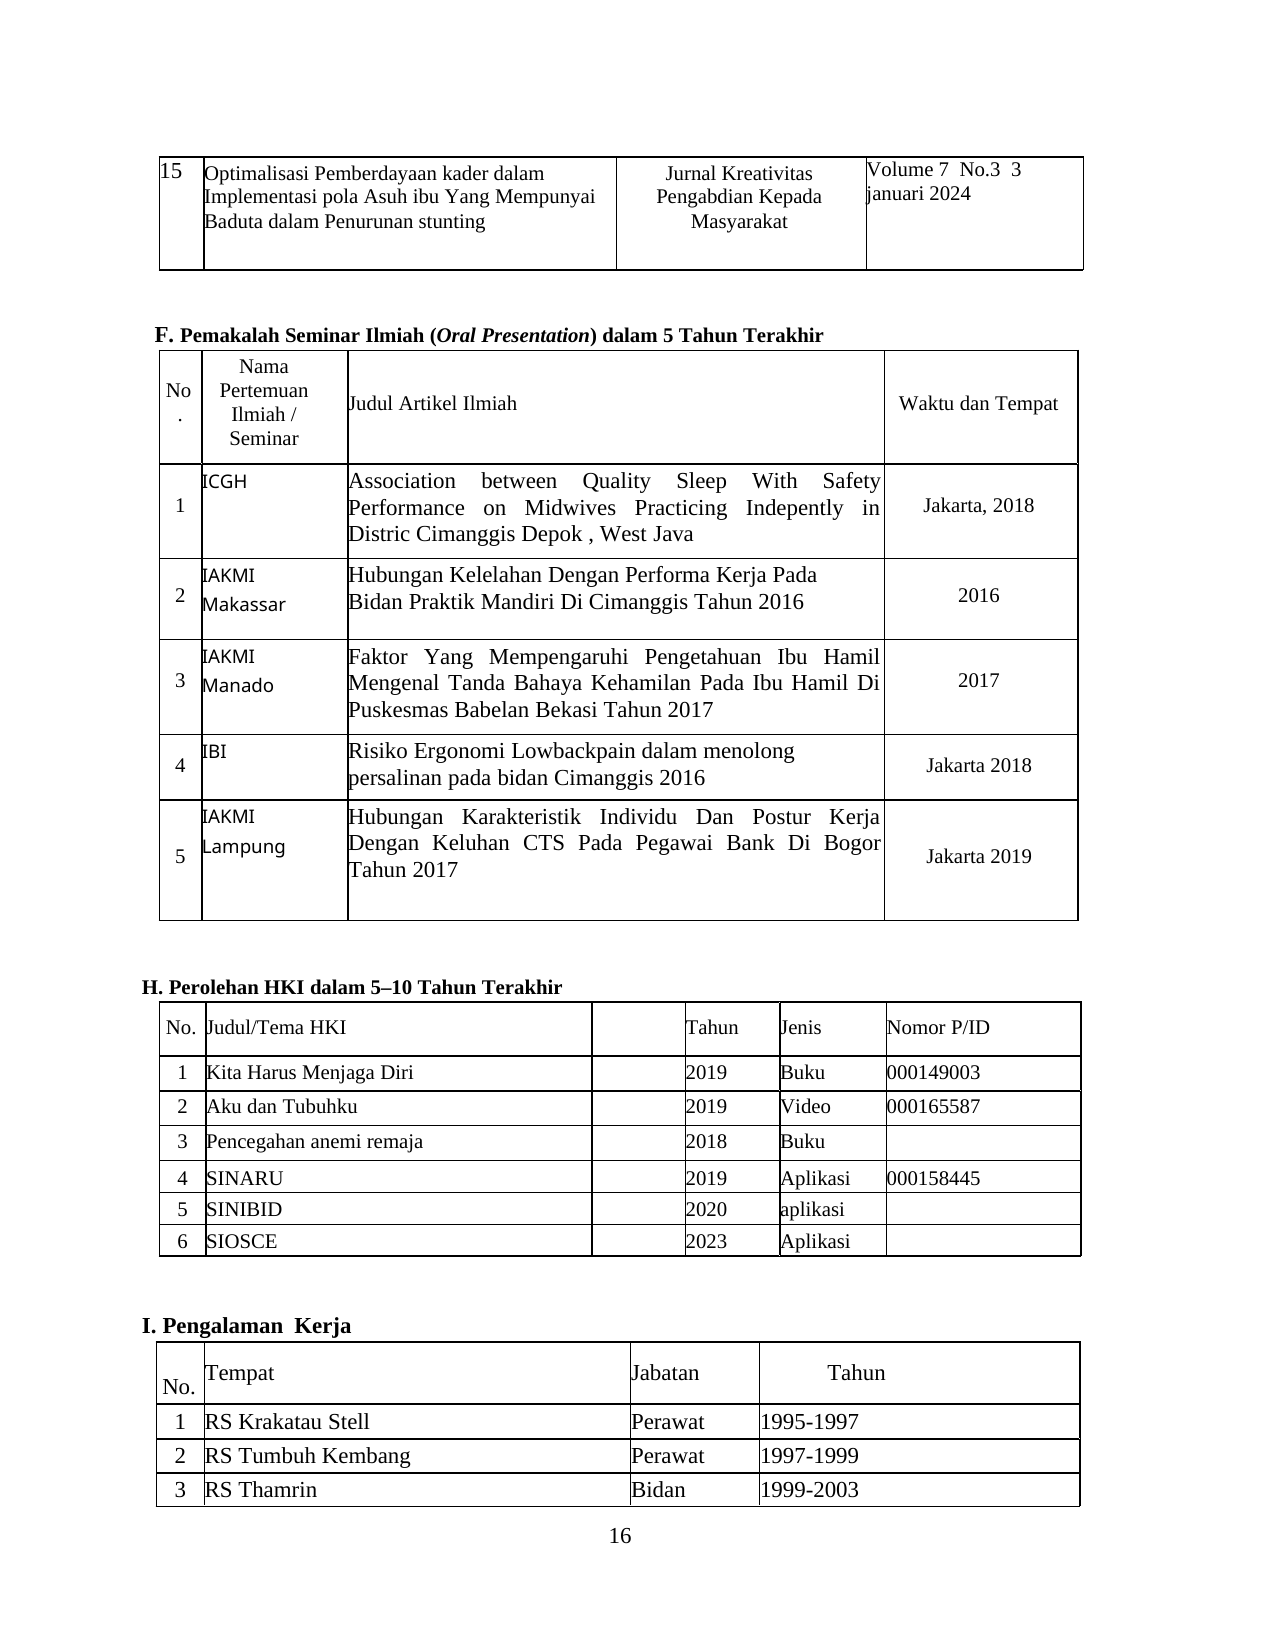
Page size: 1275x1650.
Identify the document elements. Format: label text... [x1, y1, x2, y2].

table_cell 2 [160, 1092, 205, 1125]
table_cell 1 [160, 1057, 205, 1090]
table_header Jenis [781, 1003, 886, 1055]
table_cell Faktor Yang Mempengaruhi Pengetahuan Ibu Hamil Mengenal Tanda Bahaya Kehamilan Pada Ibu Hamil Di Puskesmas Babelan Bekasi Tahun 2017 [349, 640, 884, 733]
table_cell 2020 [686, 1193, 779, 1223]
table_cell Hubungan Karakteristik Individu Dan Postur Kerja Dengan Keluhan CTS Pada Pegawai Bank Di Bogor Tahun 2017 [349, 801, 884, 920]
table_cell SINIBID [207, 1193, 591, 1223]
table_cell Buku [781, 1057, 886, 1090]
table_cell Aplikasi [781, 1225, 886, 1255]
table_cell RS Krakatau Stell [205, 1405, 630, 1438]
table_cell Jakarta 2019 [885, 801, 1077, 920]
table_cell 2023 [686, 1225, 779, 1255]
table_cell 3 [157, 1474, 204, 1506]
table_cell 1 [157, 1405, 204, 1438]
table_cell 1 [160, 465, 201, 558]
table_cell Pencegahan anemi remaja [207, 1126, 591, 1160]
table_cell [593, 1225, 685, 1255]
table_cell IAKMI Lampung [203, 801, 347, 920]
table_cell Association between Quality Sleep With Safety Performance on Midwives Practicing Indepently in Distric Cimanggis Depok , West Java [349, 465, 884, 558]
table_cell ICGH [203, 465, 347, 558]
table_cell Optimalisasi Pemberdayaan kader dalam Implementasi pola Asuh ibu Yang Mempunyai Baduta dalam Penurunan stunting [205, 158, 616, 269]
table_cell Perawat [631, 1405, 759, 1438]
list Pemakalah Seminar Ilmiah (Oral Presentation) dalam 5 Tahun Terakhir [154, 321, 1098, 347]
table_header Waktu dan Tempat [885, 351, 1077, 463]
table_cell Video [781, 1092, 886, 1125]
table_cell [887, 1225, 1080, 1255]
text H. Perolehan HKI dalam 5–10 Tahun Terakhir [142, 975, 1098, 999]
table_cell Aplikasi [781, 1161, 886, 1192]
table_cell 2017 [885, 640, 1077, 733]
table_header Tahun [686, 1003, 779, 1055]
table_header Jabatan [631, 1343, 759, 1403]
table_cell RS Thamrin [204, 1474, 630, 1506]
table_cell 2016 [885, 559, 1077, 639]
table_cell IAKMI Makassar [203, 559, 347, 639]
table_header No . [160, 351, 201, 463]
table_header Tempat [205, 1343, 630, 1403]
table_cell 1997-1999 [760, 1440, 1079, 1472]
table_cell 2018 [686, 1126, 779, 1160]
table_cell Volume 7 No.3 3 januari 2024 [867, 158, 1083, 269]
table_cell [593, 1161, 685, 1192]
table_cell Risiko Ergonomi Lowbackpain dalam menolong persalinan pada bidan Cimanggis 2016 [349, 735, 884, 799]
table_cell SIOSCE [207, 1225, 591, 1255]
table_cell 3 [160, 640, 201, 733]
text I. Pengalaman Kerja [142, 1312, 1098, 1339]
table_header [593, 1003, 685, 1055]
table_header Tahun [760, 1343, 1079, 1403]
table_cell Jakarta 2018 [885, 735, 1077, 799]
table_cell Buku [781, 1126, 886, 1160]
table_cell Hubungan Kelelahan Dengan Performa Kerja Pada Bidan Praktik Mandiri Di Cimanggis Tahun 2016 [349, 559, 884, 639]
table_cell [593, 1193, 685, 1223]
table_cell 4 [160, 735, 201, 799]
table_header Judul Artikel Ilmiah [349, 351, 884, 463]
table_cell 1999-2003 [759, 1474, 1079, 1506]
table_header No. [160, 1003, 205, 1055]
table_header Judul/Tema HKI [207, 1003, 591, 1055]
table_cell 15 [160, 158, 203, 269]
table_cell RS Tumbuh Kembang [205, 1440, 630, 1472]
table_cell IAKMI Manado [203, 640, 347, 733]
table_cell [887, 1193, 1080, 1223]
table_cell 2 [160, 559, 201, 639]
table_cell Aku dan Tubuhku [207, 1092, 591, 1125]
table_cell Jurnal Kreativitas Pengabdian Kepada Masyarakat [617, 158, 866, 269]
table_cell Jakarta, 2018 [885, 465, 1077, 558]
table_cell [887, 1126, 1080, 1160]
table_cell 5 [160, 801, 201, 920]
table_cell 000149003 [887, 1057, 1080, 1090]
table_cell 5 [160, 1193, 205, 1223]
table_cell 2019 [686, 1057, 779, 1090]
table_cell 000158445 [887, 1161, 1080, 1192]
table_cell 3 [160, 1126, 205, 1160]
table_cell [593, 1057, 685, 1090]
table_cell 000165587 [887, 1092, 1080, 1125]
table_cell 2 [157, 1440, 204, 1472]
table_cell SINARU [207, 1161, 591, 1192]
table_header No. [157, 1343, 204, 1403]
table_header Nomor P/ID [887, 1003, 1080, 1055]
table_header Nama Pertemuan Ilmiah / Seminar [203, 351, 347, 463]
table_cell 4 [160, 1161, 205, 1192]
table_cell Kita Harus Menjaga Diri [207, 1057, 591, 1090]
table_cell [593, 1126, 685, 1160]
table_cell aplikasi [781, 1193, 886, 1223]
table_cell 2019 [686, 1161, 779, 1192]
table_cell IBI [203, 735, 347, 799]
table_cell Perawat [631, 1440, 759, 1472]
table_cell 1995-1997 [760, 1405, 1079, 1438]
table_cell [593, 1092, 685, 1125]
table_cell 6 [160, 1225, 205, 1255]
table_cell 2019 [686, 1092, 779, 1125]
table_cell Bidan [630, 1474, 759, 1506]
